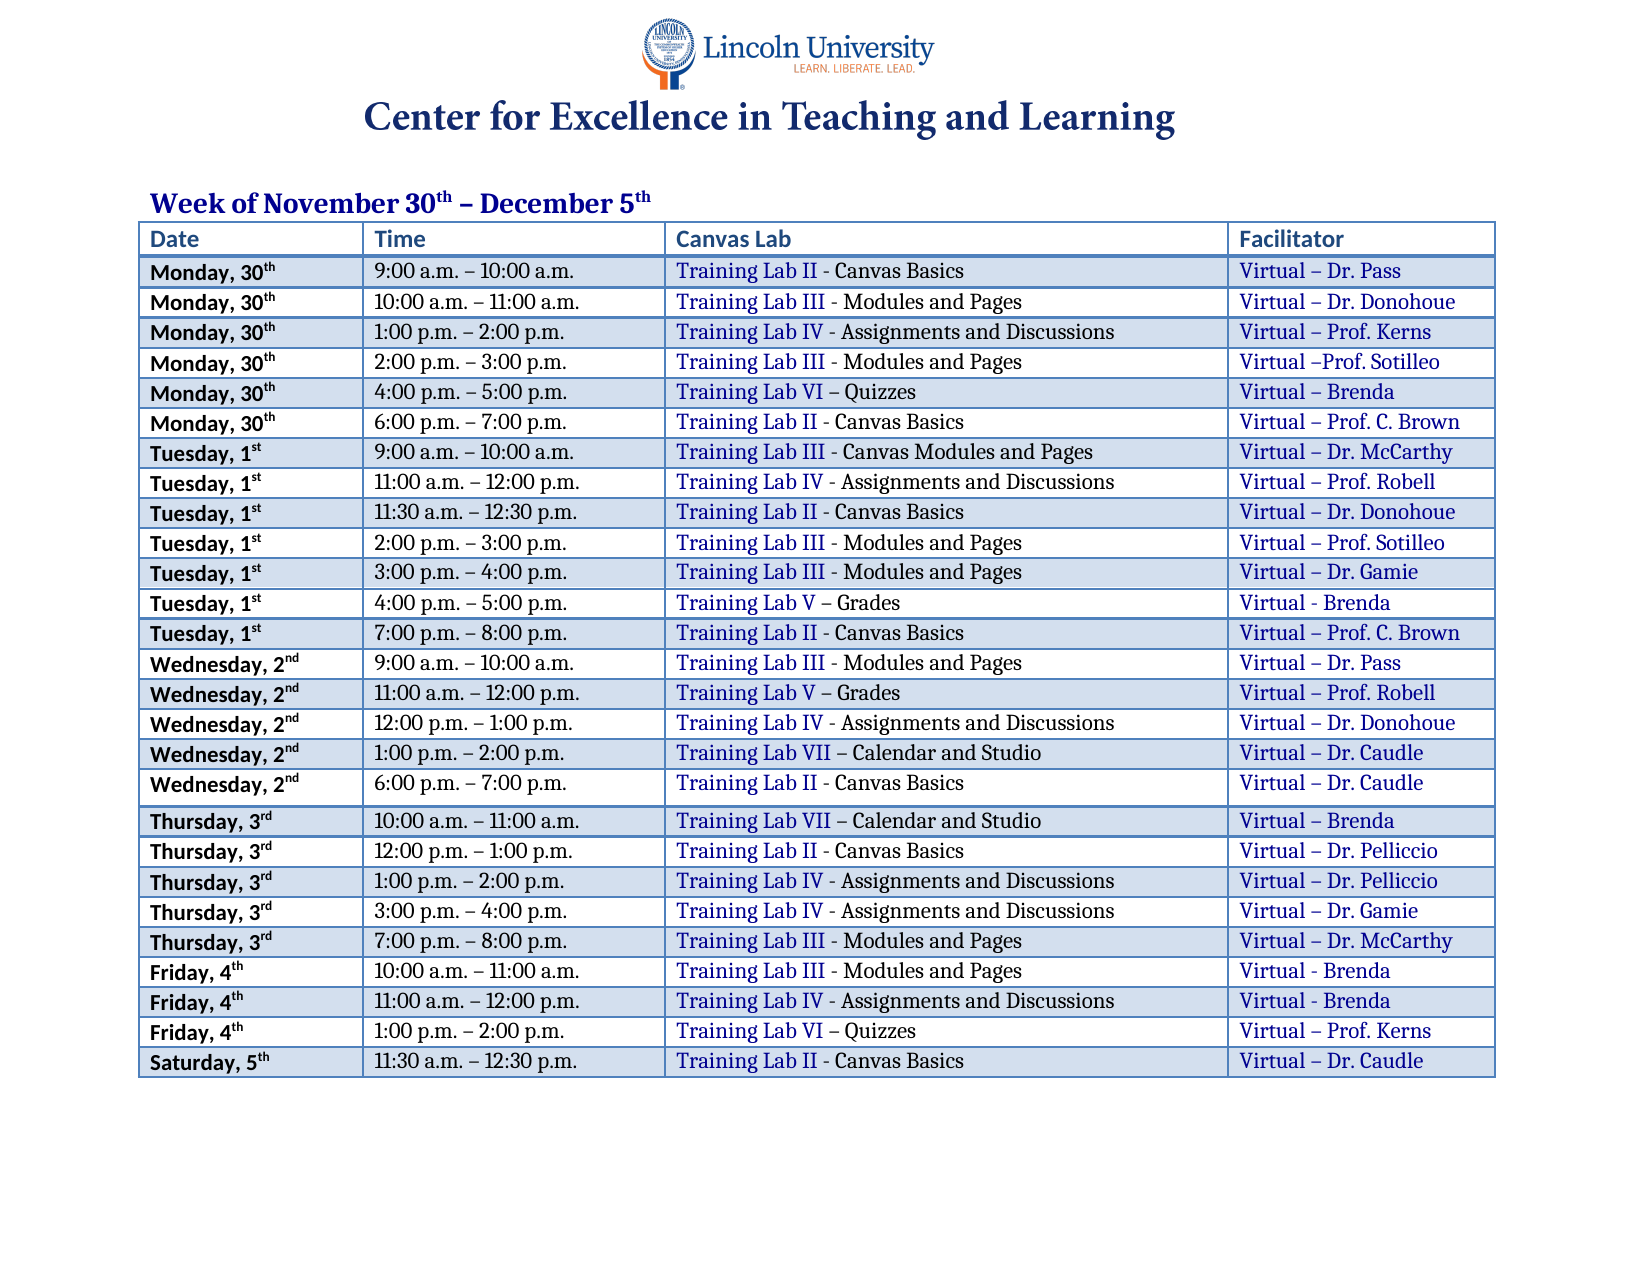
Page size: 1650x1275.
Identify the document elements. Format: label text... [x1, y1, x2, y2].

table_cell Virtual – Dr. Caudle [1229, 770, 1494, 805]
table_cell 1:00 p.m. – 2:00 p.m. [364, 1018, 664, 1046]
table_cell Virtual – Dr. Pelliccio [1229, 868, 1494, 896]
table_header Date [140, 223, 362, 254]
table_cell Monday, 30th [140, 409, 362, 437]
table_header Time [364, 223, 664, 254]
table_cell Training Lab II - Canvas Basics [666, 499, 1227, 527]
table_cell 10:00 a.m. – 11:00 a.m. [364, 289, 664, 316]
table_cell 12:00 p.m. – 1:00 p.m. [364, 710, 664, 738]
table_cell Training Lab III - Canvas Modules and Pages [666, 439, 1227, 467]
table_cell Tuesday, 1st [140, 620, 362, 648]
table_cell Tuesday, 1st [140, 499, 362, 527]
table_cell Thursday, 3rd [140, 808, 362, 835]
table_cell Training Lab V – Grades [666, 680, 1227, 708]
table_cell 1:00 p.m. – 2:00 p.m. [364, 868, 664, 896]
table_cell Training Lab VII – Calendar and Studio [666, 808, 1227, 835]
table_cell 11:30 a.m. – 12:30 p.m. [364, 1048, 664, 1076]
table_cell Training Lab III - Modules and Pages [666, 529, 1227, 557]
table_cell Virtual – Dr. Pass [1229, 258, 1494, 286]
table_cell Wednesday, 2nd [140, 680, 362, 708]
table_cell Virtual – Dr. Gamie [1229, 898, 1494, 926]
picture [356, 16, 1182, 143]
table_cell 3:00 p.m. – 4:00 p.m. [364, 559, 664, 587]
table_cell 2:00 p.m. – 3:00 p.m. [364, 529, 664, 557]
table_header Canvas Lab [666, 223, 1227, 254]
table_cell Training Lab IV - Assignments and Discussions [666, 710, 1227, 738]
table_cell Monday, 30th [140, 379, 362, 407]
table_cell 11:00 a.m. – 12:00 p.m. [364, 469, 664, 497]
table_cell Tuesday, 1st [140, 529, 362, 557]
table_cell Friday, 4th [140, 988, 362, 1016]
table_cell 3:00 p.m. – 4:00 p.m. [364, 898, 664, 926]
table_cell Virtual – Dr. Donohoue [1229, 499, 1494, 527]
table_cell Wednesday, 2nd [140, 710, 362, 738]
table_cell Virtual – Dr. Donohoue [1229, 289, 1494, 316]
table_cell Thursday, 3rd [140, 868, 362, 896]
table_cell Wednesday, 2nd [140, 770, 362, 805]
table_cell Virtual – Prof. C. Brown [1229, 620, 1494, 648]
table_cell 7:00 p.m. – 8:00 p.m. [364, 928, 664, 956]
table_cell Training Lab VI – Quizzes [666, 379, 1227, 407]
table_cell Virtual – Brenda [1229, 808, 1494, 835]
table_cell Virtual - Brenda [1229, 958, 1494, 986]
table_cell Thursday, 3rd [140, 898, 362, 926]
table_cell Tuesday, 1st [140, 439, 362, 467]
table_cell Training Lab III - Modules and Pages [666, 349, 1227, 377]
table_cell 9:00 a.m. – 10:00 a.m. [364, 650, 664, 678]
table_cell 10:00 a.m. – 11:00 a.m. [364, 958, 664, 986]
text Week of November 30th – December 5th [150, 187, 1500, 221]
table_cell Virtual – Dr. Donohoue [1229, 710, 1494, 738]
table_cell Monday, 30th [140, 349, 362, 377]
table_cell Training Lab II - Canvas Basics [666, 409, 1227, 437]
table_cell Training Lab III - Modules and Pages [666, 928, 1227, 956]
table_cell Thursday, 3rd [140, 838, 362, 866]
table_cell Training Lab III - Modules and Pages [666, 650, 1227, 678]
table_cell Virtual – Brenda [1229, 379, 1494, 407]
table_cell Training Lab III - Modules and Pages [666, 958, 1227, 986]
table_header Facilitator [1229, 223, 1494, 254]
table_cell Training Lab II - Canvas Basics [666, 770, 1227, 805]
table_cell 6:00 p.m. – 7:00 p.m. [364, 770, 664, 805]
table_cell Virtual – Prof. Kerns [1229, 1018, 1494, 1046]
table_cell Virtual –Prof. Sotilleo [1229, 349, 1494, 377]
table_cell Virtual – Prof. C. Brown [1229, 409, 1494, 437]
table_cell Wednesday, 2nd [140, 650, 362, 678]
table_cell Training Lab II - Canvas Basics [666, 258, 1227, 286]
table_cell Virtual – Prof. Robell [1229, 680, 1494, 708]
table_cell Virtual – Dr. Pass [1229, 650, 1494, 678]
table_cell 10:00 a.m. – 11:00 a.m. [364, 808, 664, 835]
table_cell Tuesday, 1st [140, 559, 362, 587]
table_cell 11:00 a.m. – 12:00 p.m. [364, 680, 664, 708]
table_cell Virtual – Prof. Sotilleo [1229, 529, 1494, 557]
table_cell 11:00 a.m. – 12:00 p.m. [364, 988, 664, 1016]
table_cell 1:00 p.m. – 2:00 p.m. [364, 319, 664, 347]
table_cell 7:00 p.m. – 8:00 p.m. [364, 620, 664, 648]
table_cell 9:00 a.m. – 10:00 a.m. [364, 439, 664, 467]
table_cell Virtual – Dr. McCarthy [1229, 928, 1494, 956]
table_cell Friday, 4th [140, 958, 362, 986]
table_cell 4:00 p.m. – 5:00 p.m. [364, 590, 664, 617]
table_cell Tuesday, 1st [140, 590, 362, 617]
table_cell 9:00 a.m. – 10:00 a.m. [364, 258, 664, 286]
table_cell 6:00 p.m. – 7:00 p.m. [364, 409, 664, 437]
table_cell Training Lab IV - Assignments and Discussions [666, 898, 1227, 926]
table_cell Virtual – Dr. Pelliccio [1229, 838, 1494, 866]
table_cell Training Lab VI – Quizzes [666, 1018, 1227, 1046]
table_cell Training Lab IV - Assignments and Discussions [666, 319, 1227, 347]
table_cell Virtual - Brenda [1229, 590, 1494, 617]
table_cell Virtual – Prof. Kerns [1229, 319, 1494, 347]
table_cell 1:00 p.m. – 2:00 p.m. [364, 740, 664, 768]
table_cell Virtual – Dr. Caudle [1229, 740, 1494, 768]
table_cell Training Lab IV - Assignments and Discussions [666, 469, 1227, 497]
table_cell Virtual – Prof. Robell [1229, 469, 1494, 497]
table_cell Training Lab III - Modules and Pages [666, 289, 1227, 316]
table_cell Training Lab IV - Assignments and Discussions [666, 868, 1227, 896]
table_cell Training Lab V – Grades [666, 590, 1227, 617]
table_cell Monday, 30th [140, 289, 362, 316]
table_cell Tuesday, 1st [140, 469, 362, 497]
table_cell 11:30 a.m. – 12:30 p.m. [364, 499, 664, 527]
table_cell 12:00 p.m. – 1:00 p.m. [364, 838, 664, 866]
table_cell Thursday, 3rd [140, 928, 362, 956]
table_cell Training Lab II - Canvas Basics [666, 620, 1227, 648]
table_cell Training Lab II - Canvas Basics [666, 838, 1227, 866]
table_cell Saturday, 5th [140, 1048, 362, 1076]
table_cell Training Lab IV - Assignments and Discussions [666, 988, 1227, 1016]
table_cell Training Lab VII – Calendar and Studio [666, 740, 1227, 768]
table_cell Wednesday, 2nd [140, 740, 362, 768]
table_cell 2:00 p.m. – 3:00 p.m. [364, 349, 664, 377]
table_cell Training Lab III - Modules and Pages [666, 559, 1227, 587]
table_cell Virtual – Dr. Gamie [1229, 559, 1494, 587]
table_cell Monday, 30th [140, 319, 362, 347]
table_cell Virtual - Brenda [1229, 988, 1494, 1016]
table_cell Friday, 4th [140, 1018, 362, 1046]
table_cell Virtual – Dr. Caudle [1229, 1048, 1494, 1076]
table_cell 4:00 p.m. – 5:00 p.m. [364, 379, 664, 407]
table_cell Virtual – Dr. McCarthy [1229, 439, 1494, 467]
table_cell Training Lab II - Canvas Basics [666, 1048, 1227, 1076]
table_cell Monday, 30th [140, 258, 362, 286]
